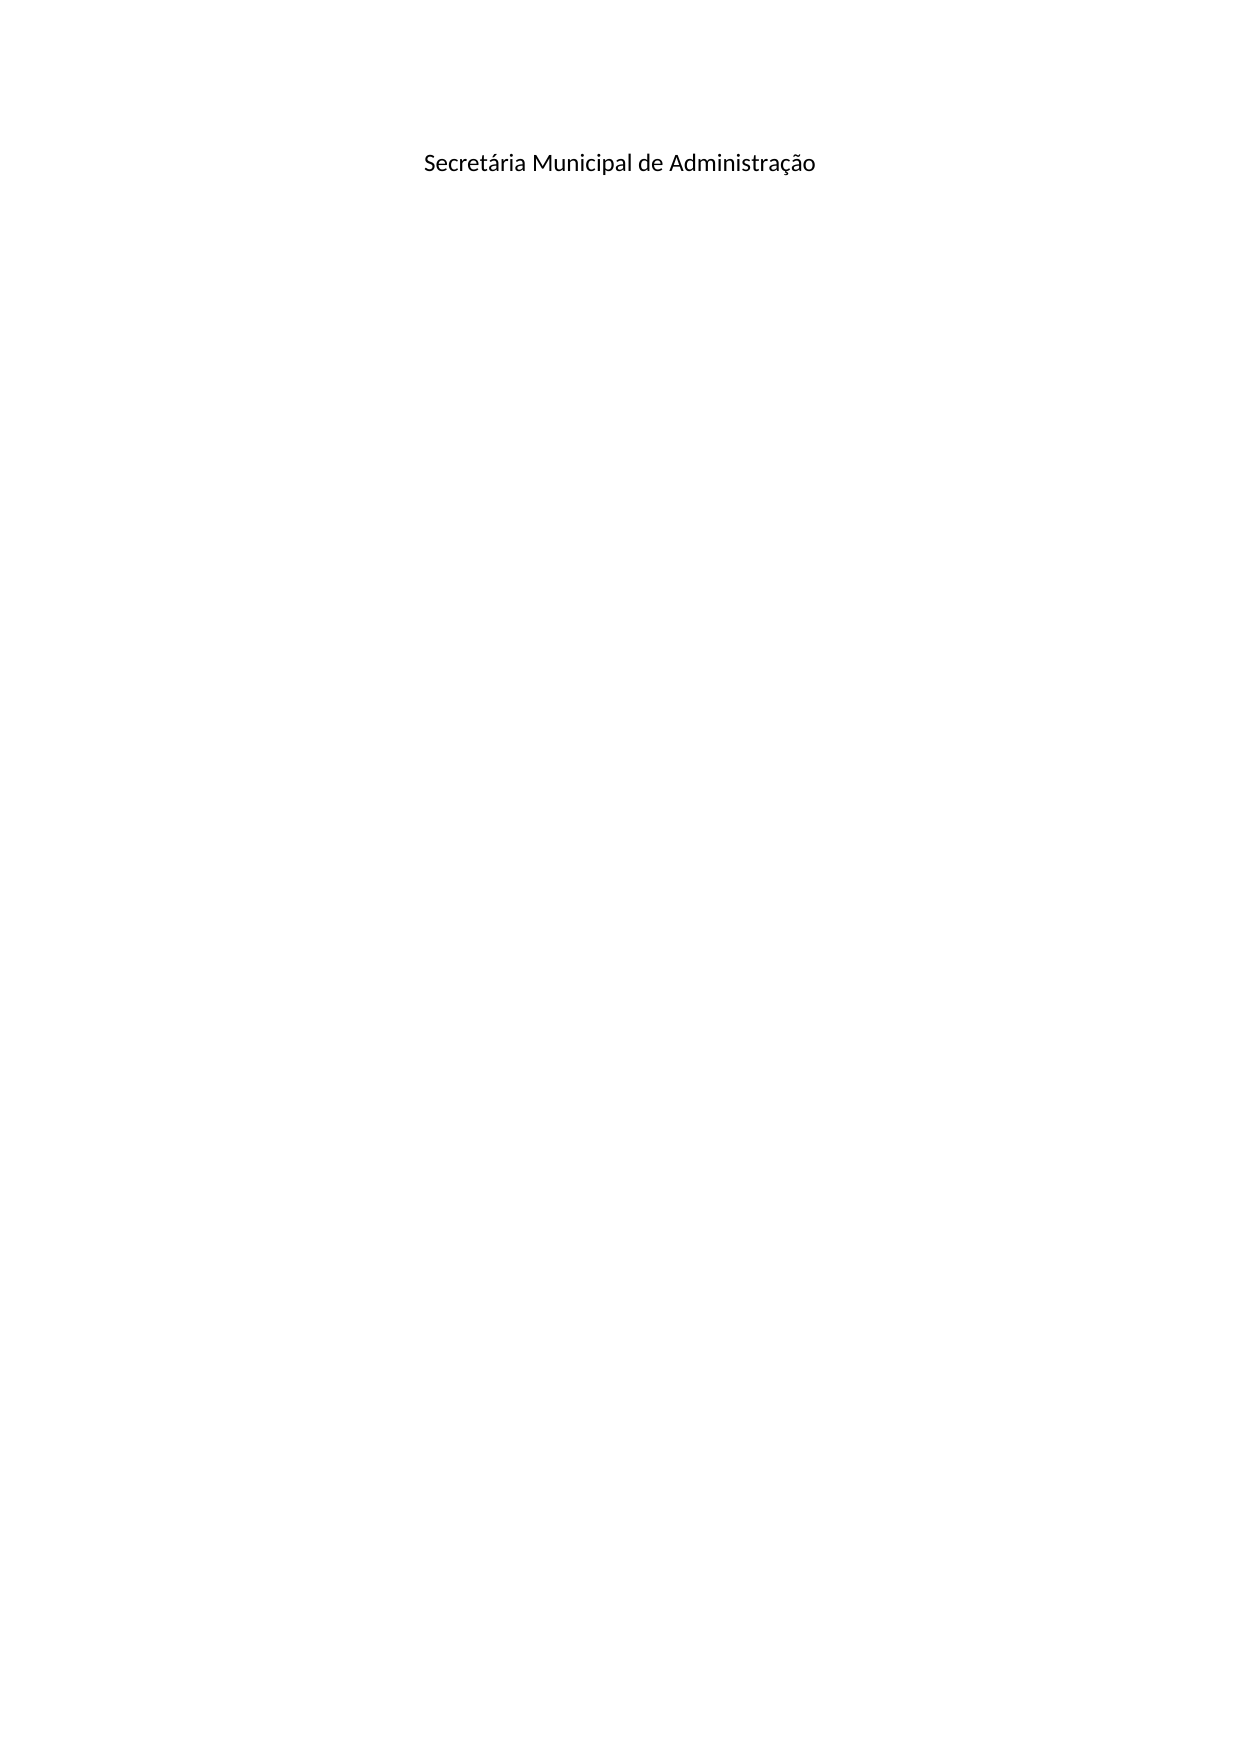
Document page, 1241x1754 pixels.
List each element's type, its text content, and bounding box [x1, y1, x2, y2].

text Secretária Municipal de Administração [177, 148, 1063, 178]
